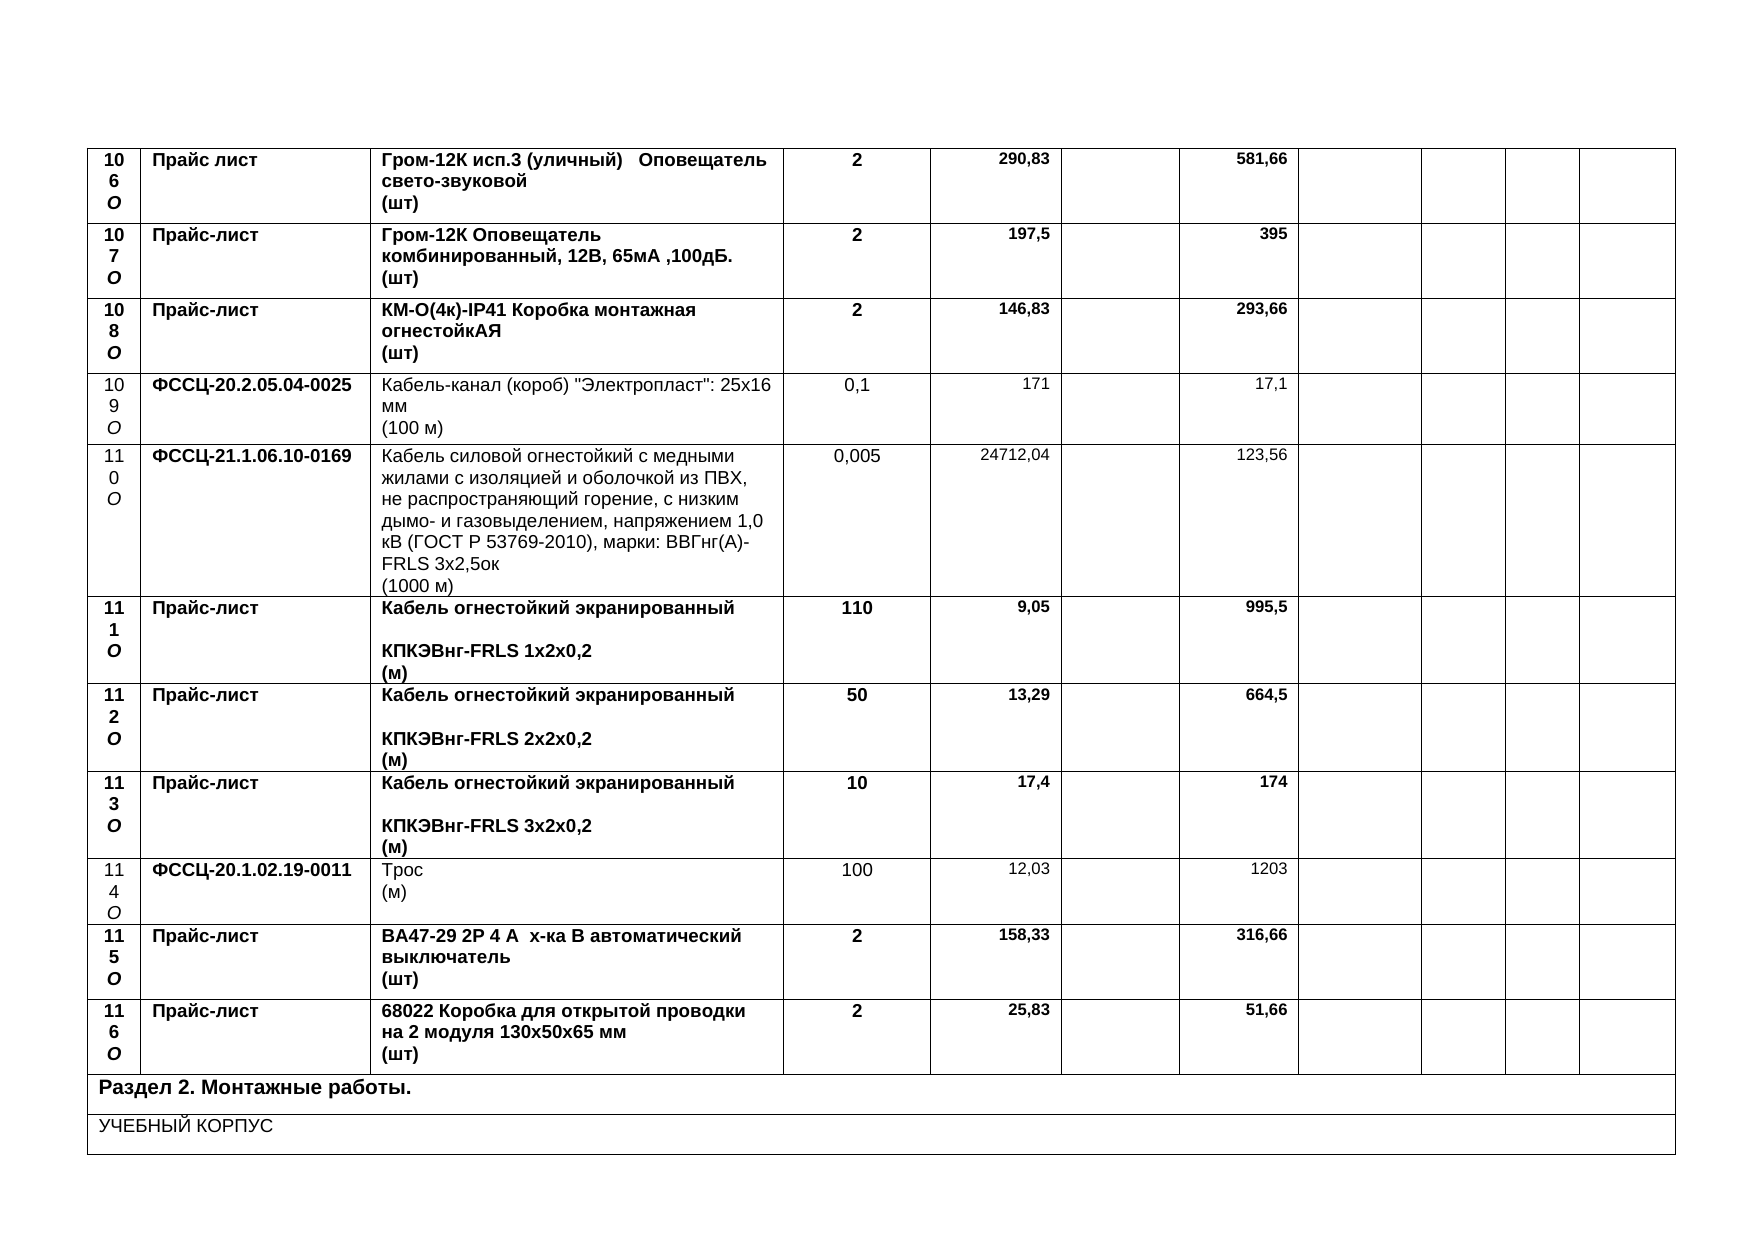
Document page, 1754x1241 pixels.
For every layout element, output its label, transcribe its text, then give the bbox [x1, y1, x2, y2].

table_cell Прайс-лист [141, 684, 370, 771]
table_cell 395 [1180, 224, 1298, 298]
table_cell 158,33 [931, 925, 1061, 998]
table_cell 10 [784, 772, 930, 858]
table_cell 116 О [88, 1000, 140, 1073]
table_cell 171 [931, 374, 1061, 444]
table_cell 174 [1180, 772, 1298, 858]
table_cell [1062, 149, 1179, 223]
table_cell [1506, 299, 1579, 373]
table_cell [1299, 374, 1421, 444]
table_cell 123,56 [1180, 445, 1298, 596]
table_cell 290,83 [931, 149, 1061, 223]
table_cell [1062, 772, 1179, 858]
table_cell [1299, 149, 1421, 223]
table_cell 13,29 [931, 684, 1061, 771]
table_cell 17,4 [931, 772, 1061, 858]
table_cell 111 О [88, 597, 140, 683]
table_cell [1422, 859, 1505, 923]
table_cell [1299, 445, 1421, 596]
table_cell [1506, 772, 1579, 858]
table_cell 293,66 [1180, 299, 1298, 373]
table_cell ФССЦ-20.2.05.04-0025 [141, 374, 370, 444]
table_cell 109 О [88, 374, 140, 444]
table_cell Прайс-лист [141, 1000, 370, 1073]
table_cell Прайс-лист [141, 925, 370, 998]
table_cell [1299, 1000, 1421, 1073]
table_cell [1299, 772, 1421, 858]
table_cell [1580, 374, 1675, 444]
table_cell Прайс-лист [141, 772, 370, 858]
table_cell [1506, 1000, 1579, 1073]
table_cell [1506, 684, 1579, 771]
table_cell [1299, 224, 1421, 298]
table_cell [1422, 149, 1505, 223]
table_cell [1299, 684, 1421, 771]
table_cell [1422, 925, 1505, 998]
table_cell ФССЦ-21.1.06.10-0169 [141, 445, 370, 596]
table_cell 108 О [88, 299, 140, 373]
table_cell [1422, 299, 1505, 373]
table_cell [1506, 224, 1579, 298]
table_cell [1422, 374, 1505, 444]
table_cell Прайс лист [141, 149, 370, 223]
table_cell ФССЦ-20.1.02.19-0011 [141, 859, 370, 923]
table_cell [1422, 684, 1505, 771]
table_cell 110 [784, 597, 930, 683]
table_cell [1580, 859, 1675, 923]
table_cell 2 [784, 1000, 930, 1073]
table_cell [1062, 299, 1179, 373]
table_cell 25,83 [931, 1000, 1061, 1073]
table_cell 107 О [88, 224, 140, 298]
table_cell Прайс-лист [141, 224, 370, 298]
table_cell 68022 Коробка для открытой проводки на 2 модуля 130х50х65 мм (шт) [371, 1000, 783, 1073]
table_cell [1580, 925, 1675, 998]
table_cell [1580, 224, 1675, 298]
table_cell 0,1 [784, 374, 930, 444]
table_cell Прайс-лист [141, 597, 370, 683]
table_cell 1203 [1180, 859, 1298, 923]
table_cell 106 О [88, 149, 140, 223]
table_cell [1062, 374, 1179, 444]
table_cell 112 О [88, 684, 140, 771]
table_cell [1580, 772, 1675, 858]
table_cell 50 [784, 684, 930, 771]
table_cell Кабель огнестойкий экранированный КПКЭВнг-FRLS 2х2х0,2 (м) [371, 684, 783, 771]
table_cell 114 О [88, 859, 140, 923]
table_cell [1062, 684, 1179, 771]
table_cell [1580, 597, 1675, 683]
table_cell Трос (м) [371, 859, 783, 923]
table_cell 664,5 [1180, 684, 1298, 771]
table_cell Кабель огнестойкий экранированный КПКЭВнг-FRLS 3х2х0,2 (м) [371, 772, 783, 858]
table_cell 100 [784, 859, 930, 923]
table_cell 2 [784, 224, 930, 298]
table_cell [1580, 299, 1675, 373]
table_cell 115 О [88, 925, 140, 998]
table_cell Гром-12К Оповещатель комбинированный, 12В, 65мА ,100дБ. (шт) [371, 224, 783, 298]
table_cell [1580, 684, 1675, 771]
table_cell [1506, 149, 1579, 223]
table_cell [1506, 445, 1579, 596]
table_cell [1062, 1000, 1179, 1073]
table_cell Прайс-лист [141, 299, 370, 373]
table_cell Кабель огнестойкий экранированный КПКЭВнг-FRLS 1х2х0,2 (м) [371, 597, 783, 683]
table_cell КМ-О(4к)-IP41 Коробка монтажная огнестойкАЯ (шт) [371, 299, 783, 373]
table_cell 995,5 [1180, 597, 1298, 683]
table_cell 316,66 [1180, 925, 1298, 998]
table_cell [1299, 859, 1421, 923]
table_cell [1062, 597, 1179, 683]
table_cell [1422, 1000, 1505, 1073]
table_cell [1299, 299, 1421, 373]
table_cell Кабель-канал (короб) "Электропласт": 25x16 мм (100 м) [371, 374, 783, 444]
table_cell [1506, 859, 1579, 923]
table_cell [1422, 597, 1505, 683]
table_cell 197,5 [931, 224, 1061, 298]
table_cell [1062, 859, 1179, 923]
table_cell [1580, 445, 1675, 596]
table_cell 24712,04 [931, 445, 1061, 596]
table_cell 581,66 [1180, 149, 1298, 223]
table_cell [1422, 224, 1505, 298]
table_cell [1506, 597, 1579, 683]
table_cell 51,66 [1180, 1000, 1298, 1073]
table_cell [1580, 1000, 1675, 1073]
table_cell [1299, 597, 1421, 683]
table_cell [1062, 224, 1179, 298]
table_cell 110 О [88, 445, 140, 596]
table_cell [1062, 445, 1179, 596]
table_cell [1506, 925, 1579, 998]
table_cell 146,83 [931, 299, 1061, 373]
table_cell Раздел 2. Монтажные работы. [88, 1075, 1675, 1113]
table_cell 2 [784, 299, 930, 373]
table_cell 2 [784, 149, 930, 223]
table_cell [1580, 149, 1675, 223]
table_cell 0,005 [784, 445, 930, 596]
table_cell ВА47-29 2Р 4 А х-ка В автоматический выключатель (шт) [371, 925, 783, 998]
table_cell 113 О [88, 772, 140, 858]
table_cell 2 [784, 925, 930, 998]
table_cell 9,05 [931, 597, 1061, 683]
table_cell [1062, 925, 1179, 998]
table_cell [1299, 925, 1421, 998]
table_cell [1506, 374, 1579, 444]
table_cell 17,1 [1180, 374, 1298, 444]
table_cell [1422, 772, 1505, 858]
table_cell Гром-12К исп.3 (уличный) Оповещатель свето-звуковой (шт) [371, 149, 783, 223]
table_cell УЧЕБНЫЙ КОРПУС [88, 1115, 1675, 1153]
table_cell 12,03 [931, 859, 1061, 923]
table_cell [1422, 445, 1505, 596]
table_cell Кабель силовой огнестойкий с медными жилами с изоляцией и оболочкой из ПВХ, не распространяющий горение, с низким дымо- и газовыделением, напряжением 1,0 кВ (ГОСТ Р 53769-2010), марки: ВВГнг(A)-FRLS 3х2,5ок (1000 м) [371, 445, 783, 596]
